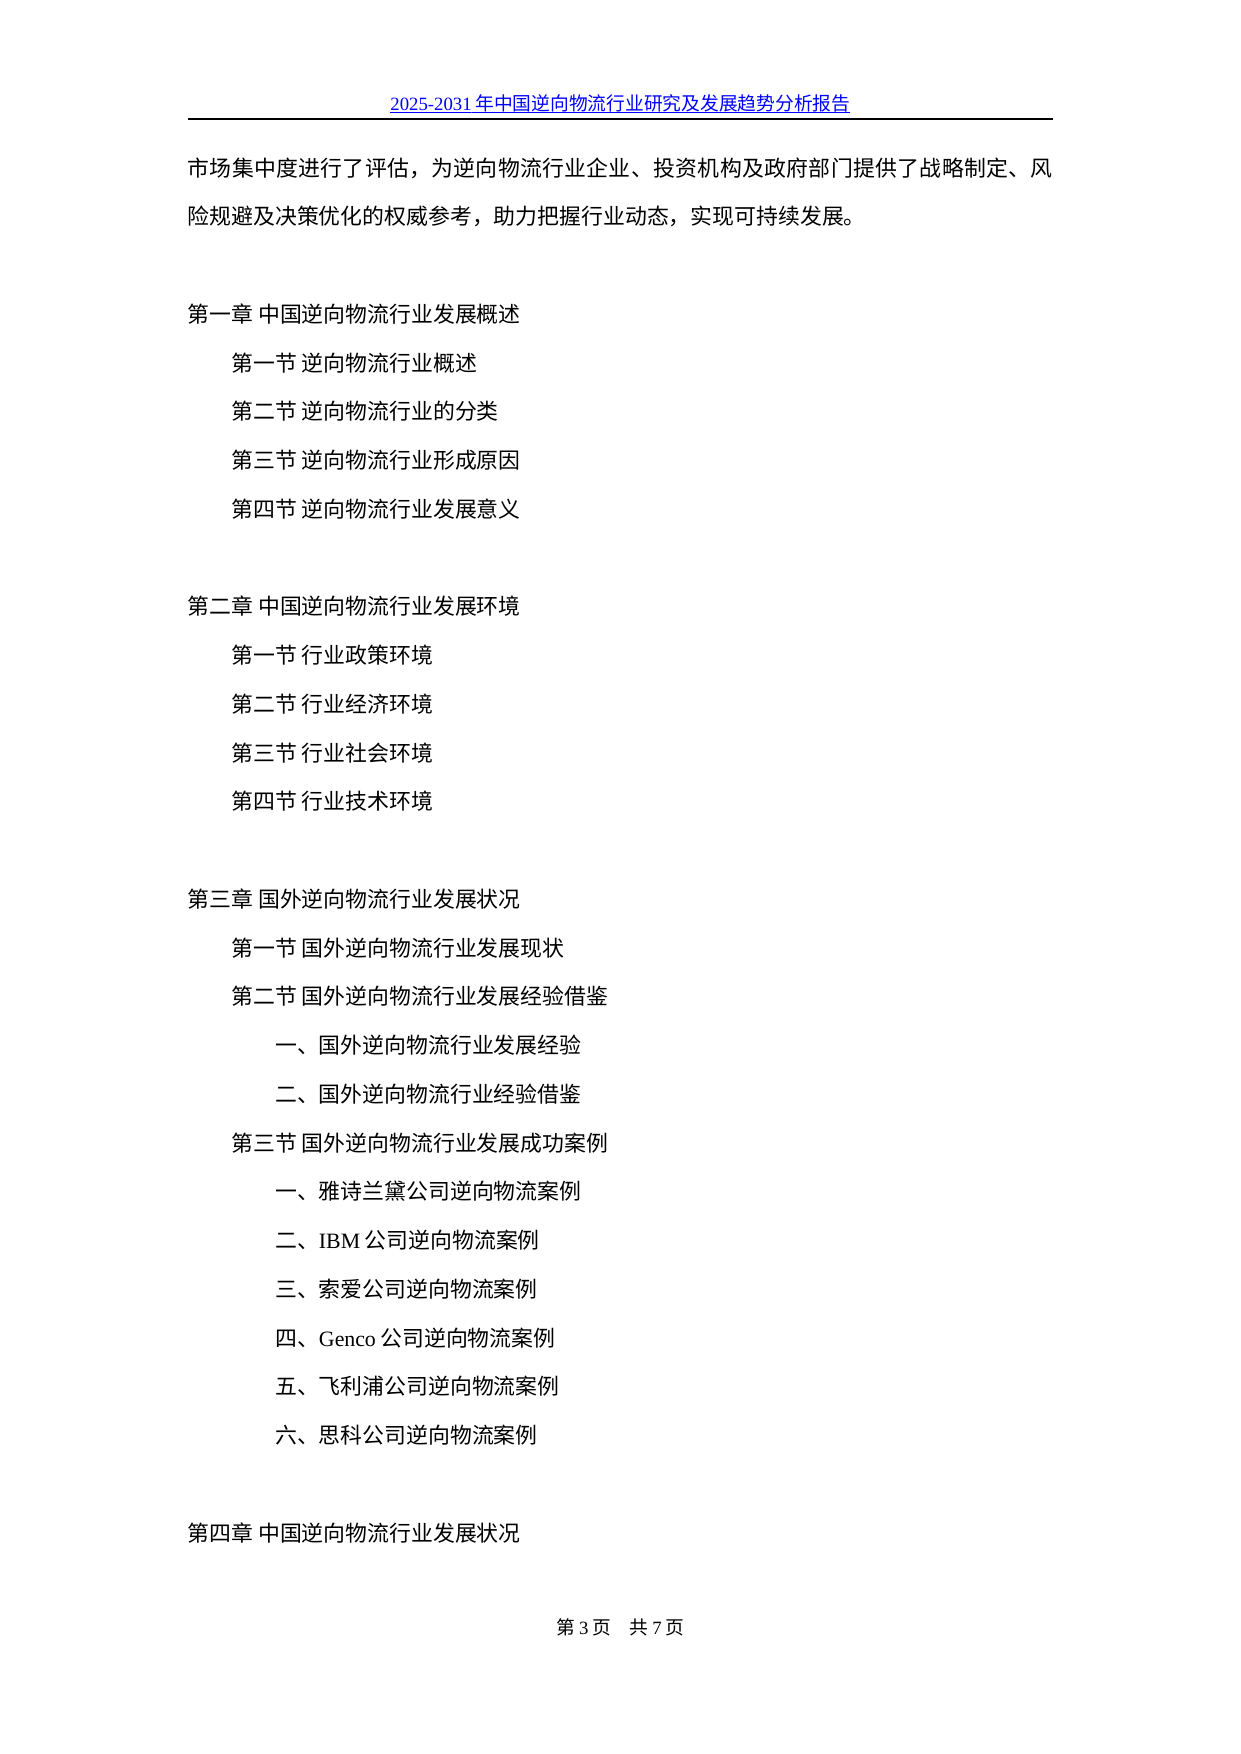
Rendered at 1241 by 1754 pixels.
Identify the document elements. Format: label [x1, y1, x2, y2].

text [187, 150, 1053, 1548]
